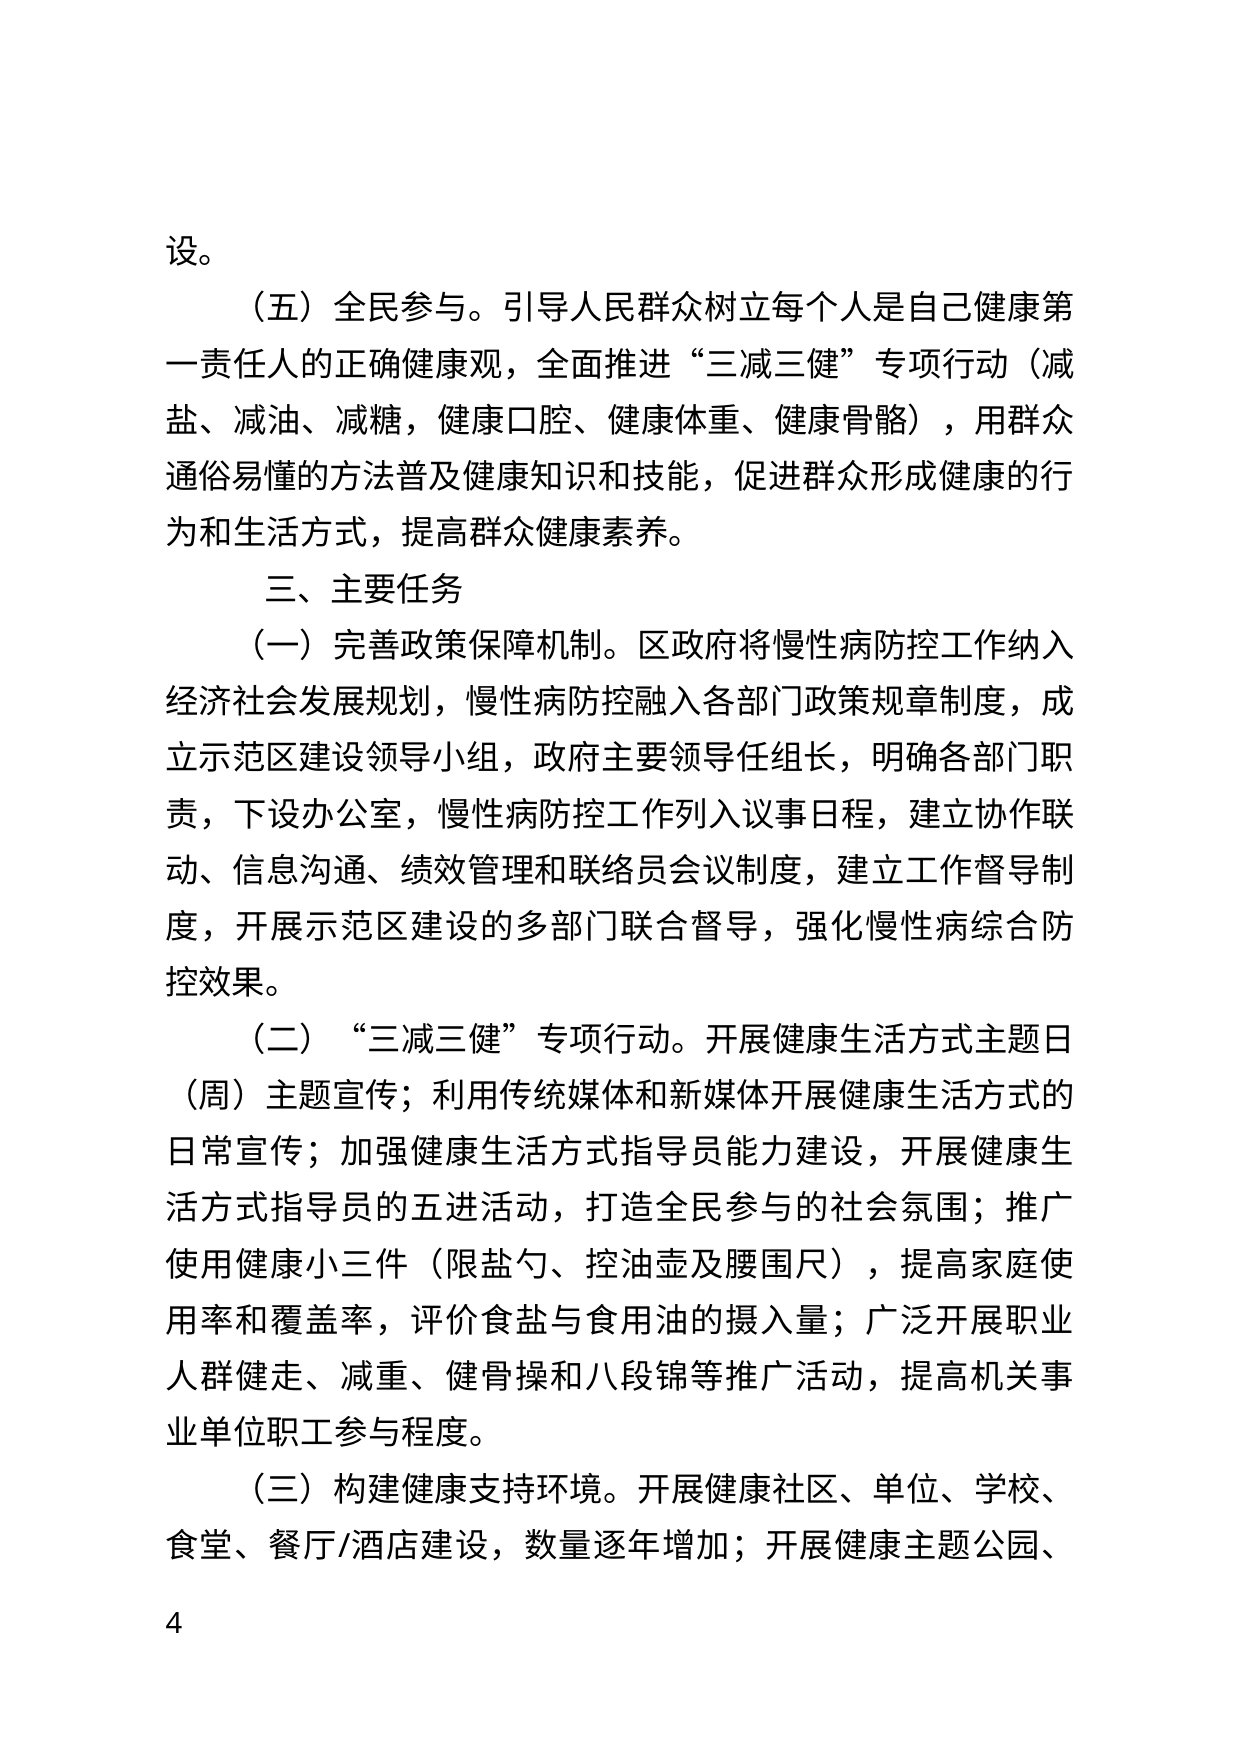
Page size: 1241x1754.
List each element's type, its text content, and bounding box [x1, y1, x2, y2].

text 三、主要任务 [165, 556, 1075, 612]
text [165, 1456, 1075, 1568]
text （五）全民参与。引导人民群众树立每个人是自己健康第一责任人的正确健康观，全面推进“三减三健”专项行动（减盐、减油、减糖，健康口腔、健康体重、健康骨骼），用群众通俗易懂的方法普及健康知识和技能，促进群众形成健康的行为和生活方式，提高群众健康素养。 [165, 275, 1075, 556]
text （二）“三减三健”专项行动。开展健康生活方式主题日（周）主题宣传；利用传统媒体和新媒体开展健康生活方式的日常宣传；加强健康生活方式指导员能力建设，开展健康生活方式指导员的五进活动，打造全民参与的社会氛围；推广使用健康小三件（限盐勺、控油壶及腰围尺），提高家庭使用率和覆盖率，评价食盐与食用油的摄入量；广泛开展职业人群健走、减重、健骨操和八段锦等推广活动，提高机关事业单位职工参与程度。 [165, 1006, 1075, 1456]
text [165, 218, 1075, 275]
text （一）完善政策保障机制。区政府将慢性病防控工作纳入经济社会发展规划，慢性病防控融入各部门政策规章制度，成立示范区建设领导小组，政府主要领导任组长，明确各部门职责，下设办公室，慢性病防控工作列入议事日程，建立协作联动、信息沟通、绩效管理和联络员会议制度，建立工作督导制度，开展示范区建设的多部门联合督导，强化慢性病综合防控效果。 [165, 612, 1075, 1006]
